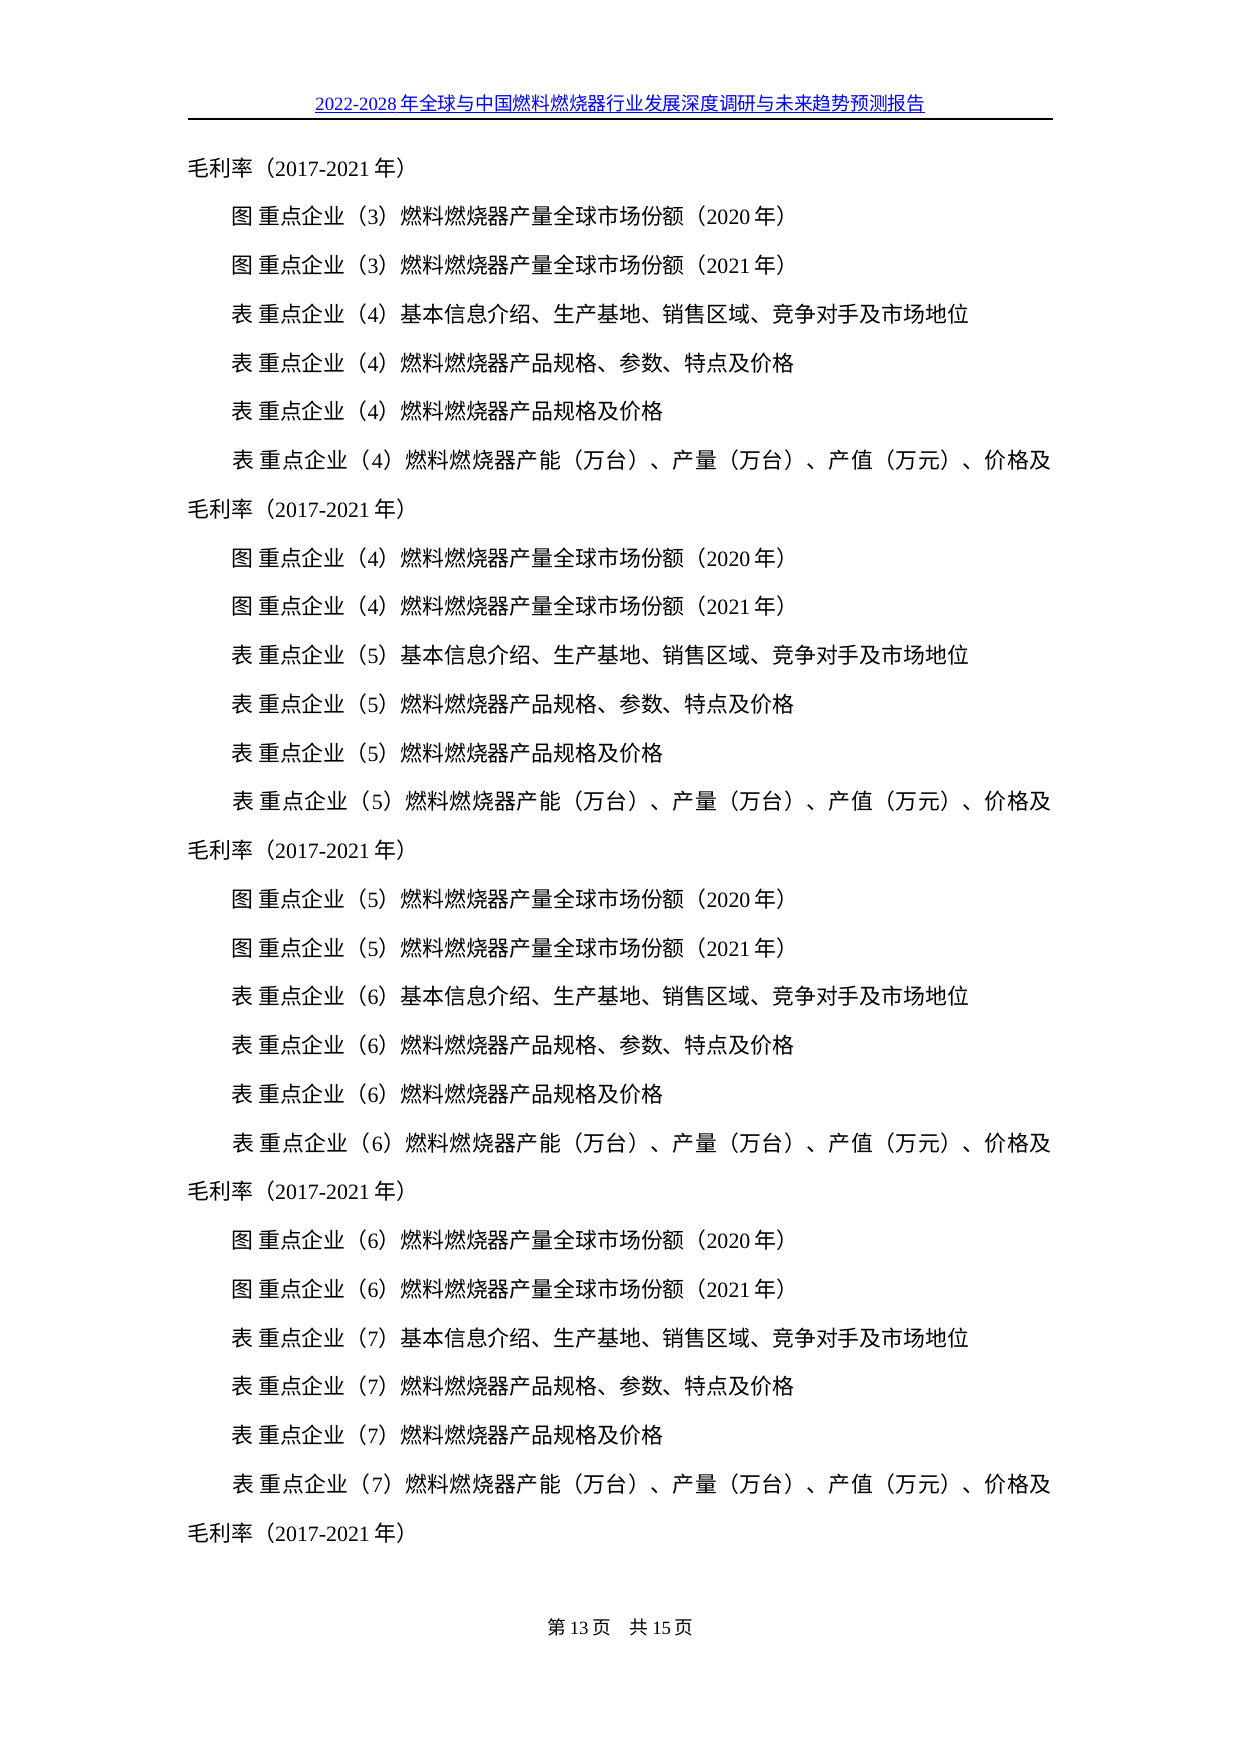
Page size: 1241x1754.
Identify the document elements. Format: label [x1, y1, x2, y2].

text [187, 150, 1053, 1548]
